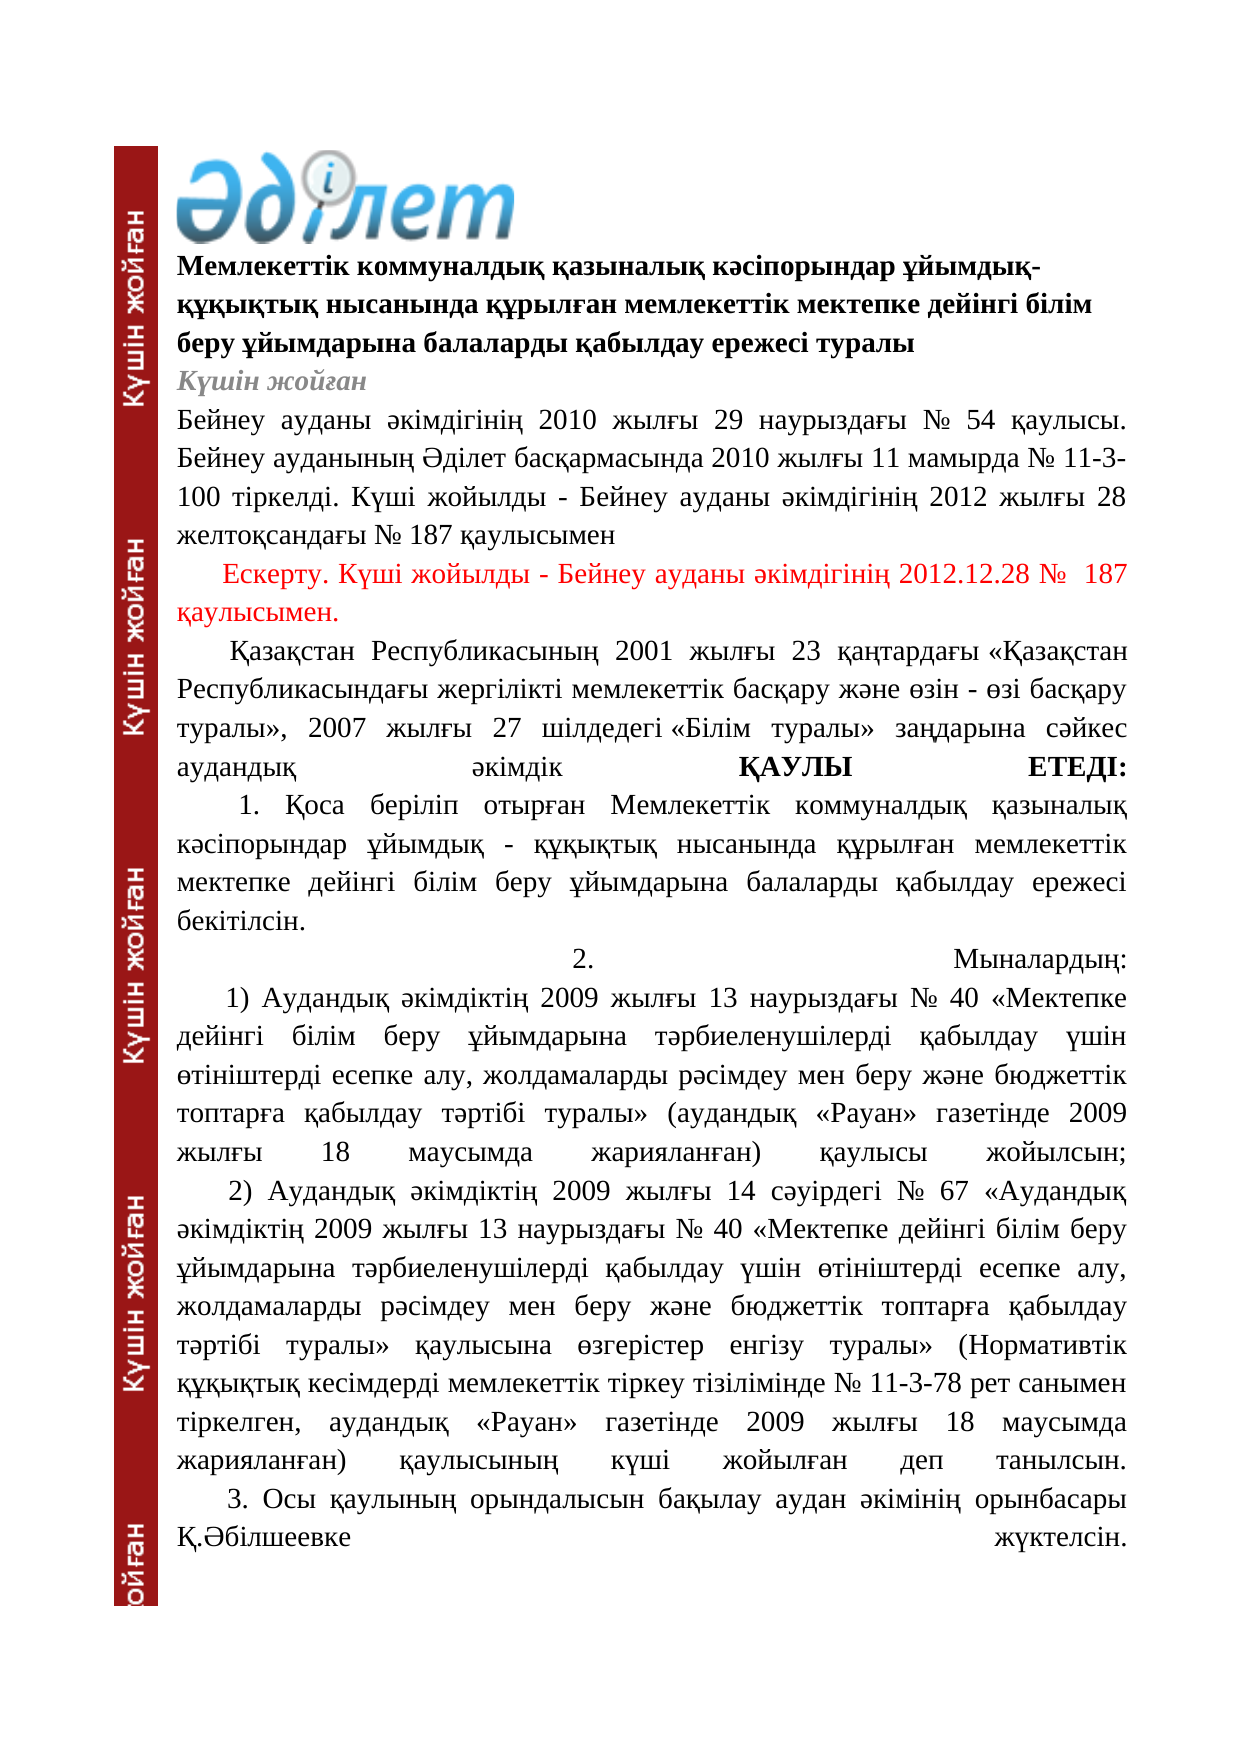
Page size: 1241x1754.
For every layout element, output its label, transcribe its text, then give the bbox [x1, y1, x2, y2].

picture [114, 146, 158, 248]
picture [114, 358, 158, 363]
picture [114, 1553, 158, 1606]
picture [114, 551, 158, 556]
text Бейнеу ауданы әкімдігінің 2010 жылғы 29 наурыздағы № 54 қаулысы. Бейнеу ауданының Әділет басқармасында 2010 жылғы 11 мамырда № 11-3-100 тіркелді. Күші жойылды - Бейнеу ауданы әкімдігінің 2012 жылғы 28 желтоқсандағы № 187 қаулысымен [112, 402, 1128, 551]
picture [114, 397, 158, 402]
text Мемлекеттік коммуналдық қазыналық кәсіпорындар ұйымдық-құқықтық нысанында құрылған мемлекеттік мектепке дейінгі білім беру ұйымдарына балаларды қабылдау ережесі туралы [112, 248, 1128, 358]
picture [176, 150, 515, 244]
text Күшін жойған [112, 363, 1128, 397]
